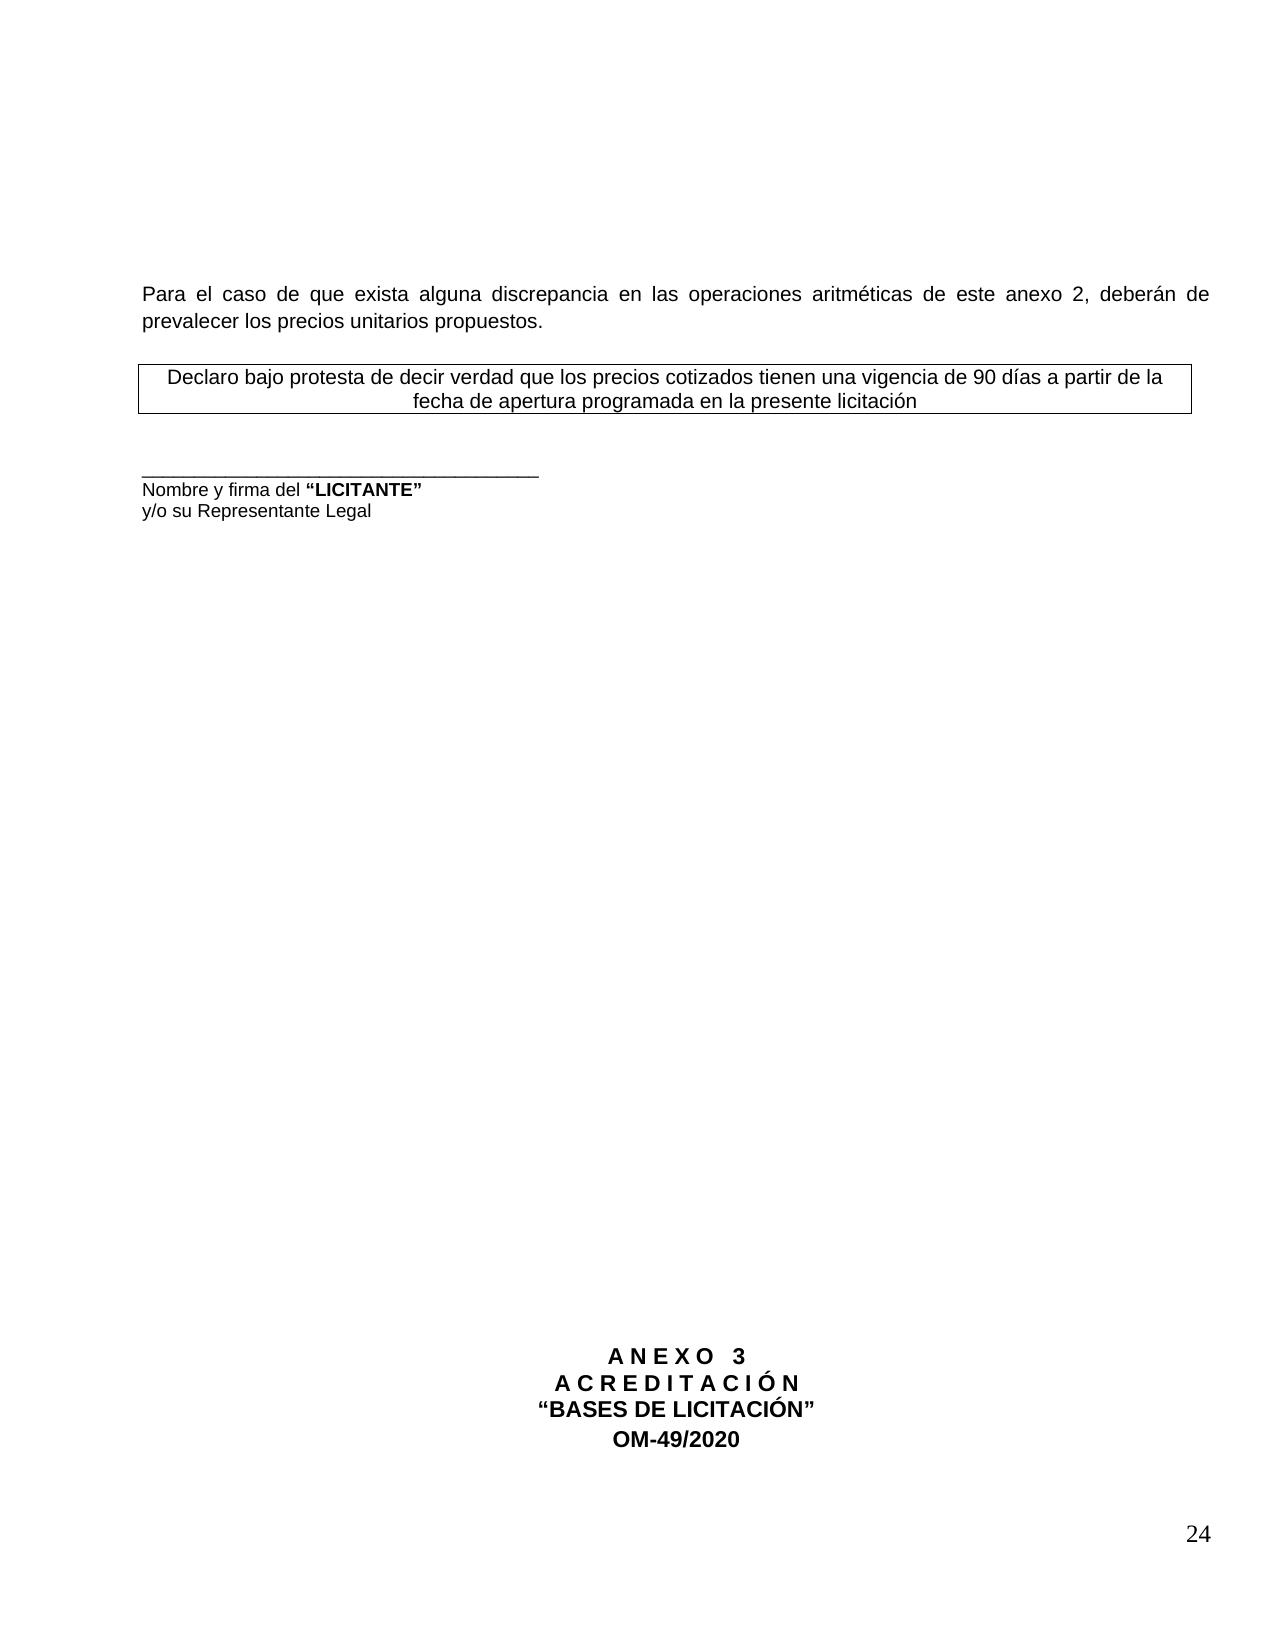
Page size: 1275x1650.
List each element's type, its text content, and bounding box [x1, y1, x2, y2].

text ______________________________________ [142, 457, 1211, 479]
table_header Declaro bajo protesta de decir verdad que los precios cotizados tienen una vigencia de 90 días a partir de la fecha de apertura programada en la presente licitación [139, 365, 1191, 413]
text ACREDITACIÓN [142, 1369, 1211, 1396]
text Para el caso de que exista alguna discrepancia en las operaciones aritméticas de este anexo 2, deberán de prevalecer los precios unitarios propuestos. [142, 281, 1211, 333]
text OM-49/2020 [142, 1426, 1211, 1452]
text y/o su Representante Legal [142, 500, 1211, 522]
text Nombre y firma del “LICITANTE” [142, 479, 1211, 500]
text ANEXO 3 [142, 1343, 1211, 1369]
text “BASES DE LICITACIÓN” [142, 1396, 1211, 1422]
